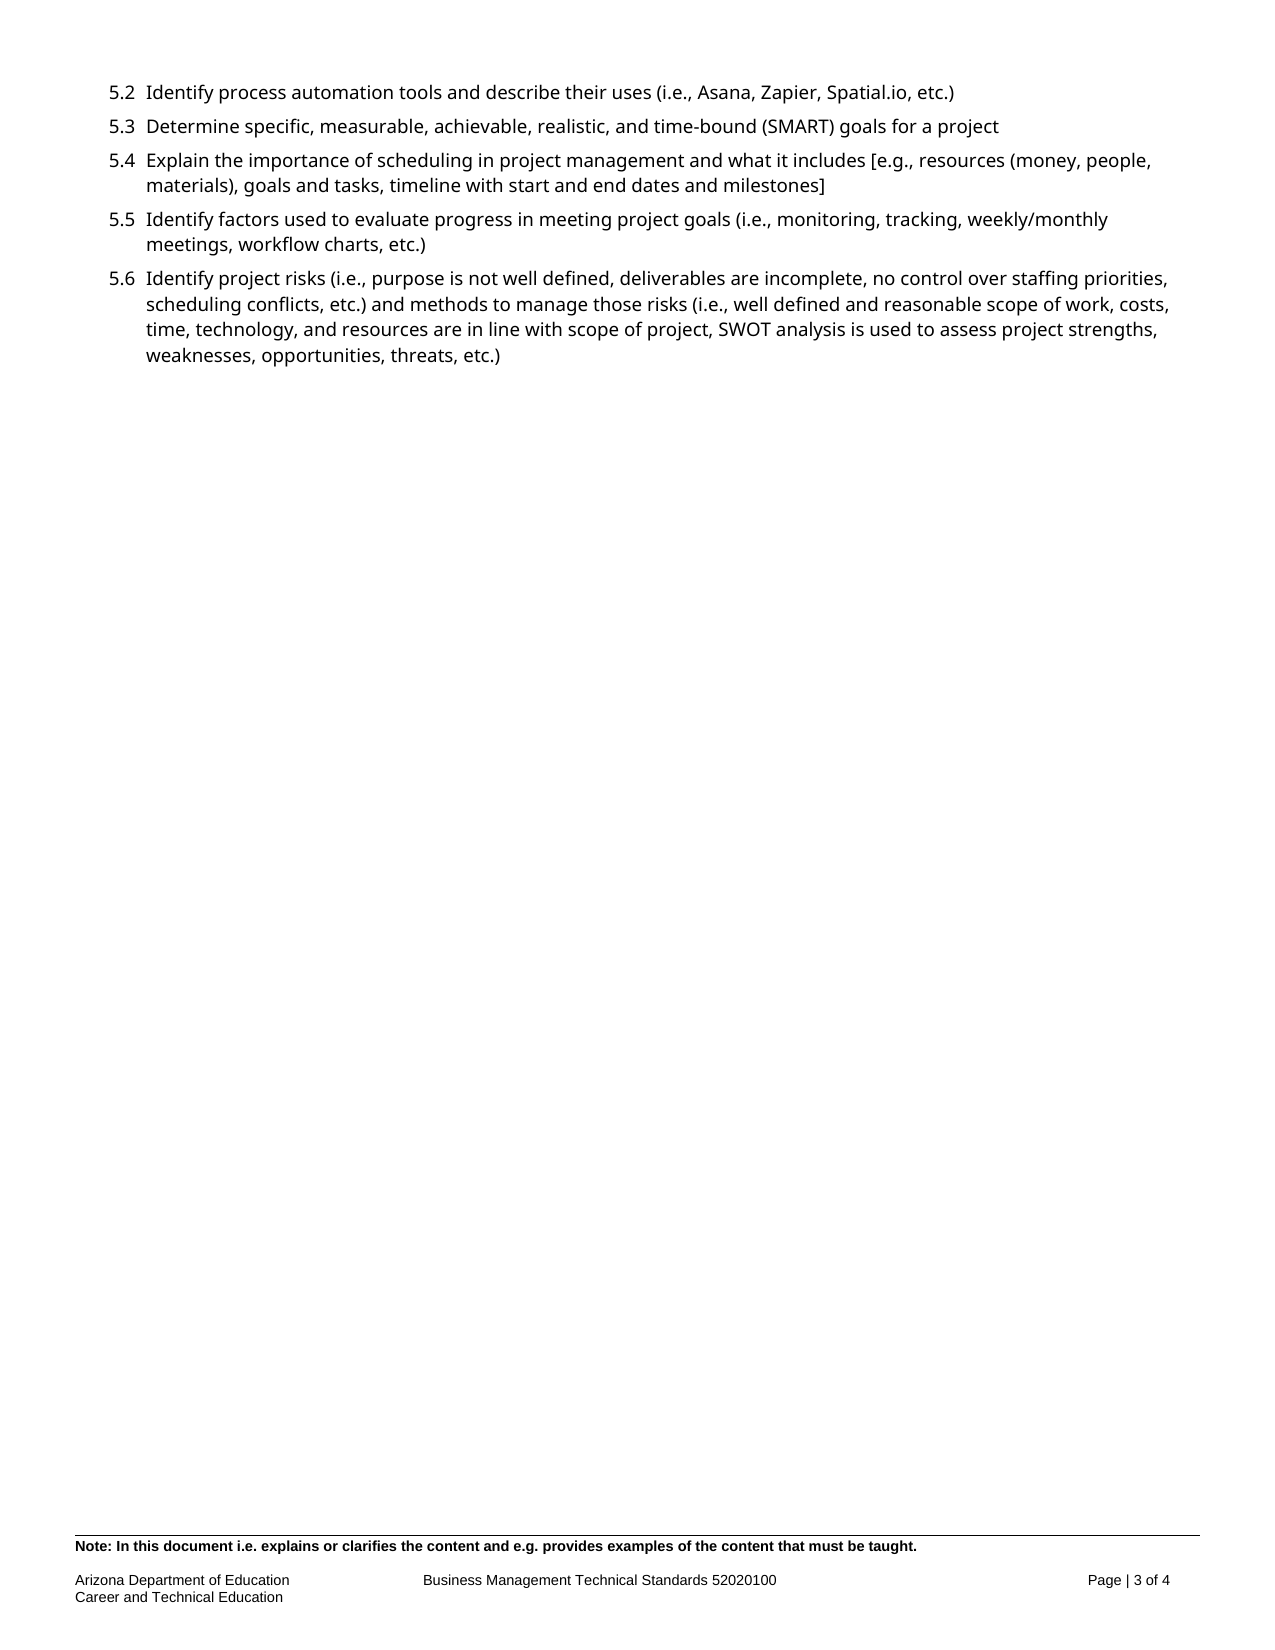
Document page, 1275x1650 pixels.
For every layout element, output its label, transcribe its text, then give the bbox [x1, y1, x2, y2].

table_cell Identify process automation tools and describe their uses (i.e., Asana, Zapier, Spatial.io, etc.) [138, 75, 1200, 109]
table_cell Identify factors used to evaluate progress in meeting project goals (i.e., monitoring, tracking, weekly/monthly meetings, workflow charts, etc.) [138, 202, 1200, 261]
table_cell 5.2 [75, 75, 138, 109]
table_cell 5.3 [75, 109, 138, 143]
table_cell Identify project risks (i.e., purpose is not well defined, deliverables are incomplete, no control over staffing priorities, scheduling conflicts, etc.) and methods to manage those risks (i.e., well defined and reasonable scope of work, costs, time, technology, and resources are in line with scope of project, SWOT analysis is used to assess project strengths, weaknesses, opportunities, threats, etc.) [138, 261, 1200, 372]
table_cell Determine specific, measurable, achievable, realistic, and time-bound (SMART) goals for a project [138, 109, 1200, 143]
table_cell 5.4 [75, 143, 138, 202]
table_cell Explain the importance of scheduling in project management and what it includes [e.g., resources (money, people, materials), goals and tasks, timeline with start and end dates and milestones] [138, 143, 1200, 202]
table_cell 5.5 [75, 202, 138, 261]
table_cell 5.6 [75, 261, 138, 372]
